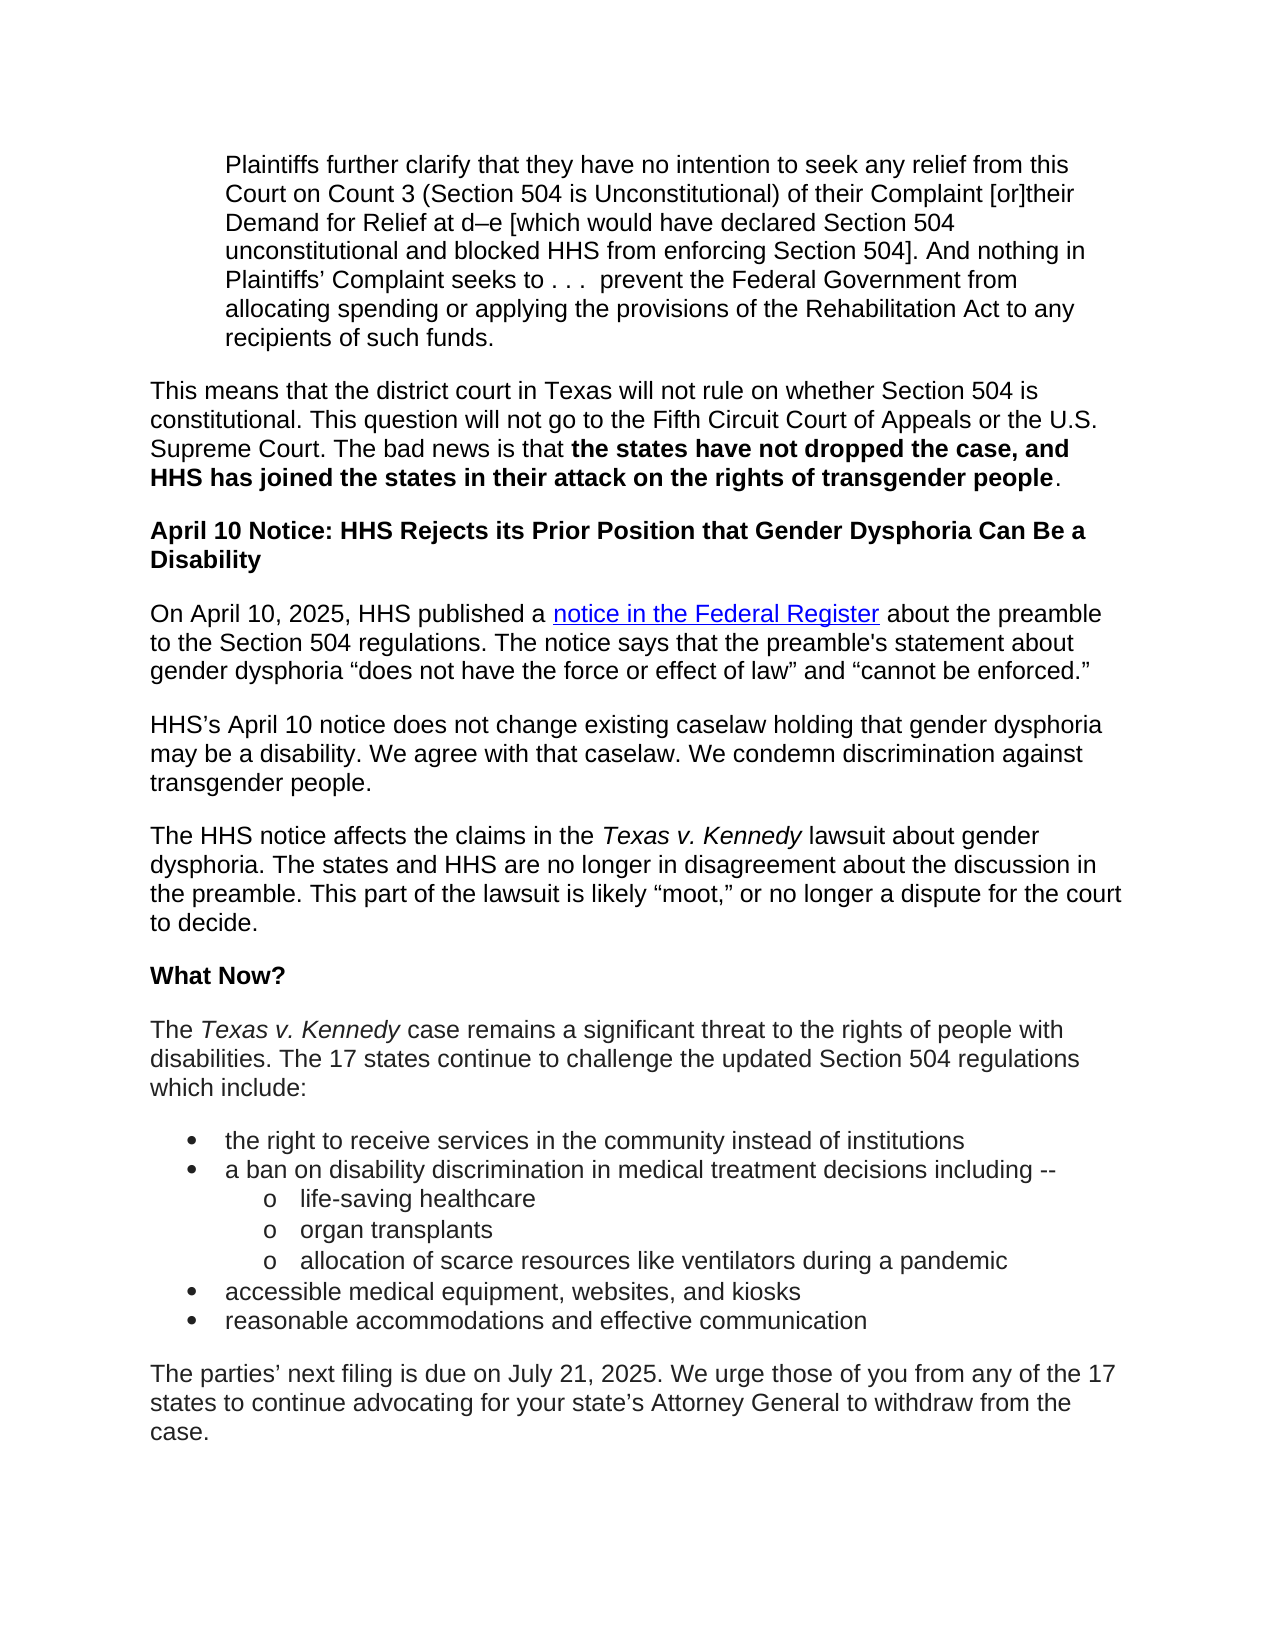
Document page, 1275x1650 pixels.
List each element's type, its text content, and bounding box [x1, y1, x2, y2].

list reasonable accommodations and effective communication [187, 1306, 1125, 1334]
list organ transplants [262, 1215, 1125, 1246]
subtitle What Now? [150, 961, 1125, 990]
text This means that the district court in Texas will not rule on whether Section 504 is constitutional. This question will not go to the Fifth Circuit Court of Appeals or the U.S. Supreme Court. The bad news is that the states have not dropped the case, and HHS has joined the states in their attack on the rights of transgender people. [150, 376, 1125, 491]
list life-saving healthcare [262, 1184, 1125, 1215]
text The HHS notice affects the claims in the Texas v. Kennedy lawsuit about gender dysphoria. The states and HHS are no longer in disagreement about the discussion in the preamble. This part of the lawsuit is likely “moot,” or no longer a dispute for the court to decide. [150, 821, 1125, 936]
list accessible medical equipment, websites, and kiosks [187, 1277, 1125, 1306]
list allocation of scarce resources like ventilators during a pandemic [262, 1246, 1125, 1277]
list a ban on disability discrimination in medical treatment decisions including -- [187, 1155, 1125, 1184]
text The parties’ next filing is due on July 21, 2025. We urge those of you from any of the 17 states to continue advocating for your state’s Attorney General to withdraw from the case. [150, 1359, 1125, 1446]
subtitle April 10 Notice: HHS Rejects its Prior Position that Gender Dysphoria Can Be a Disability [150, 516, 1125, 574]
list the right to receive services in the community instead of institutions [187, 1126, 1125, 1155]
text On April 10, 2025, HHS published a notice in the Federal Register about the preamble to the Section 504 regulations. The notice says that the preamble's statement about gender dysphoria “does not have the force or effect of law” and “cannot be enforced.” [150, 599, 1125, 685]
text The Texas v. Kennedy case remains a significant threat to the rights of people with disabilities. The 17 states continue to challenge the updated Section 504 regulations which include: [150, 1015, 1125, 1101]
text Plaintiffs further clarify that they have no intention to seek any relief from this Court on Count 3 (Section 504 is Unconstitutional) of their Complaint [or]their Demand for Relief at d–e [which would have declared Section 504 unconstitutional and blocked HHS from enforcing Section 504]. And nothing in Plaintiffs’ Complaint seeks to . . . prevent the Federal Government from allocating spending or applying the provisions of the Rehabilitation Act to any recipients of such funds. [225, 150, 1125, 351]
text HHS’s April 10 notice does not change existing caselaw holding that gender dysphoria may be a disability. We agree with that caselaw. We condemn discrimination against transgender people. [150, 710, 1125, 796]
